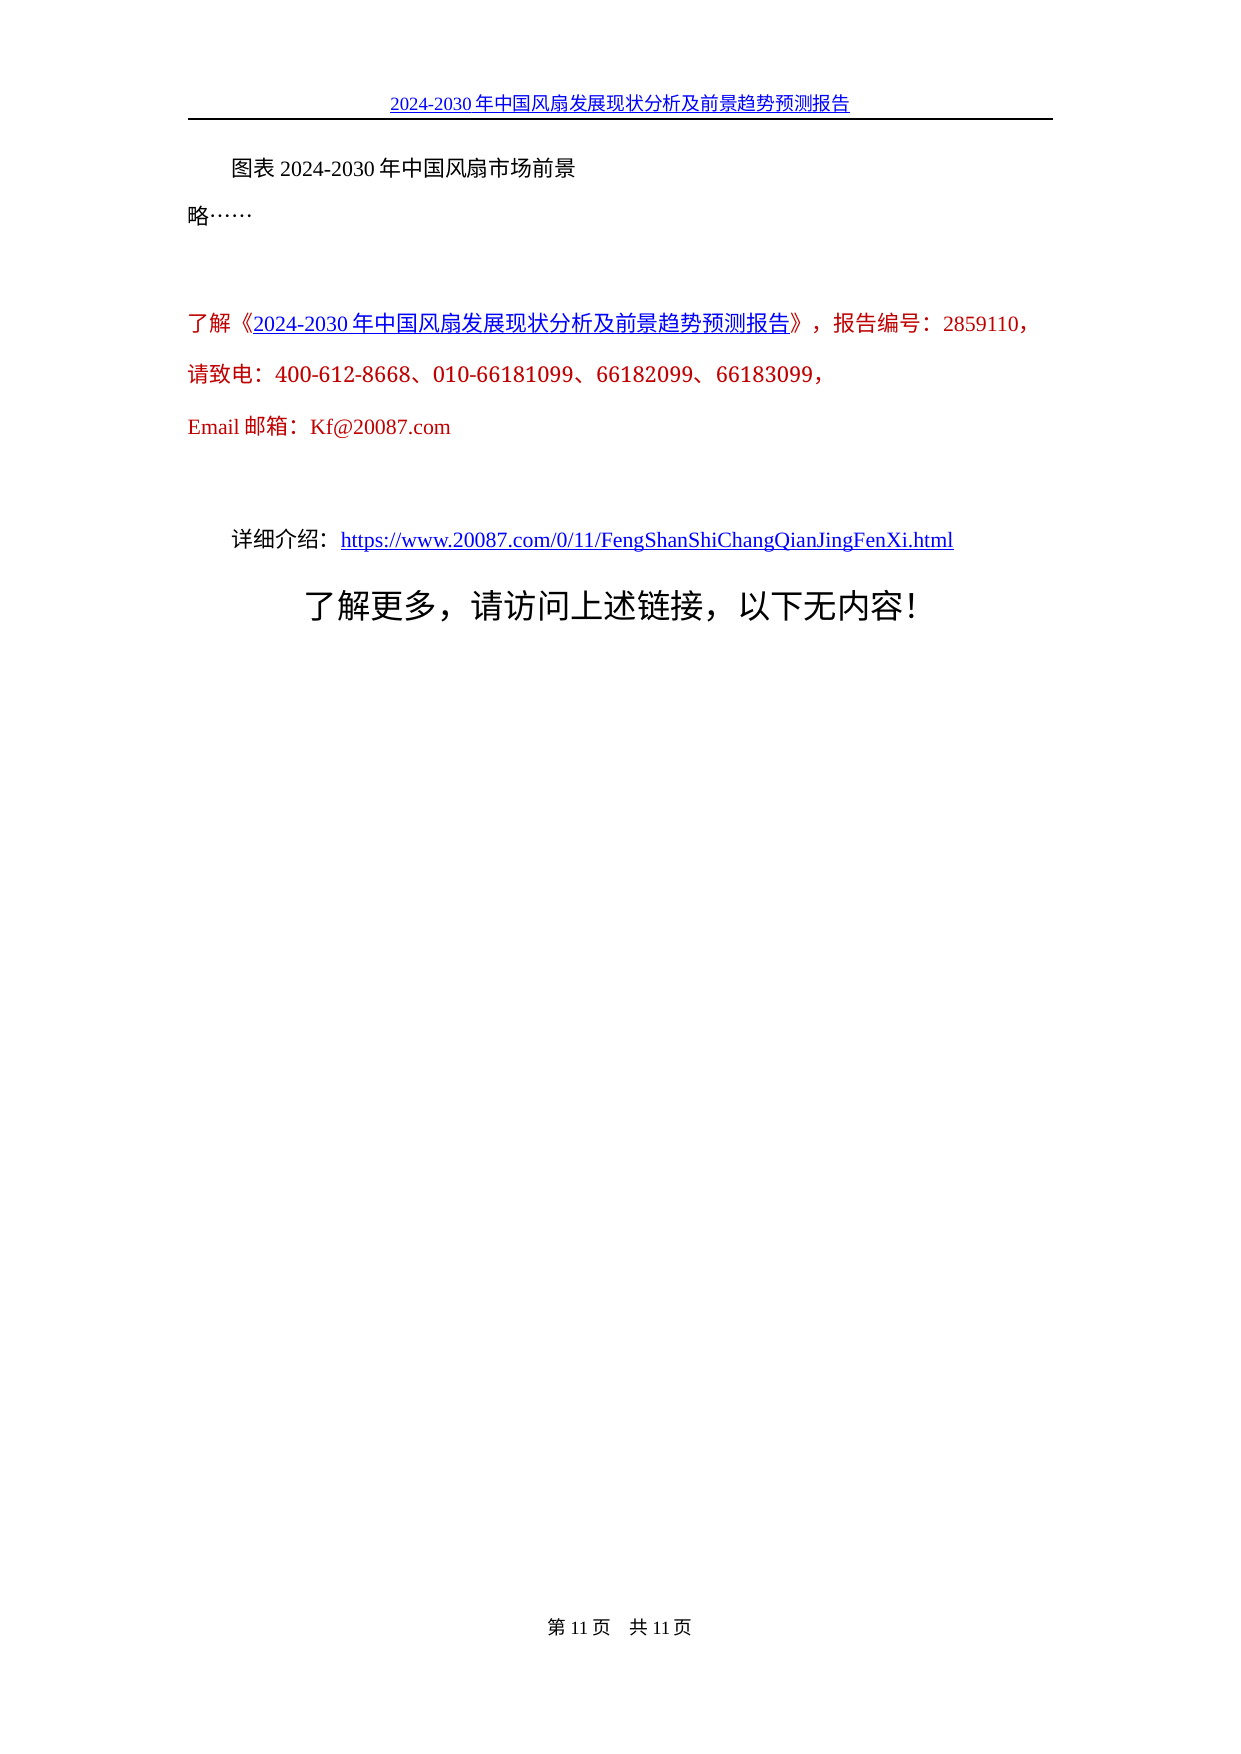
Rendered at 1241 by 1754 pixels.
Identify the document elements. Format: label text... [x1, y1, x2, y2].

text 了解《2024-2030年中国风扇发展现状分析及前景趋势预测报告》，报告编号：2859110， [187, 305, 1053, 338]
text Email邮箱：Kf@20087.com [187, 408, 1053, 441]
title 了解更多，请访问上述链接，以下无内容！ [187, 571, 1053, 636]
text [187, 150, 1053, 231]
text 请致电：400-612-8668、010-66181099、66182099、66183099， [187, 357, 1053, 389]
text 详细介绍：https://www.20087.com/0/11/FengShanShiChangQianJingFenXi.html [187, 521, 1053, 554]
